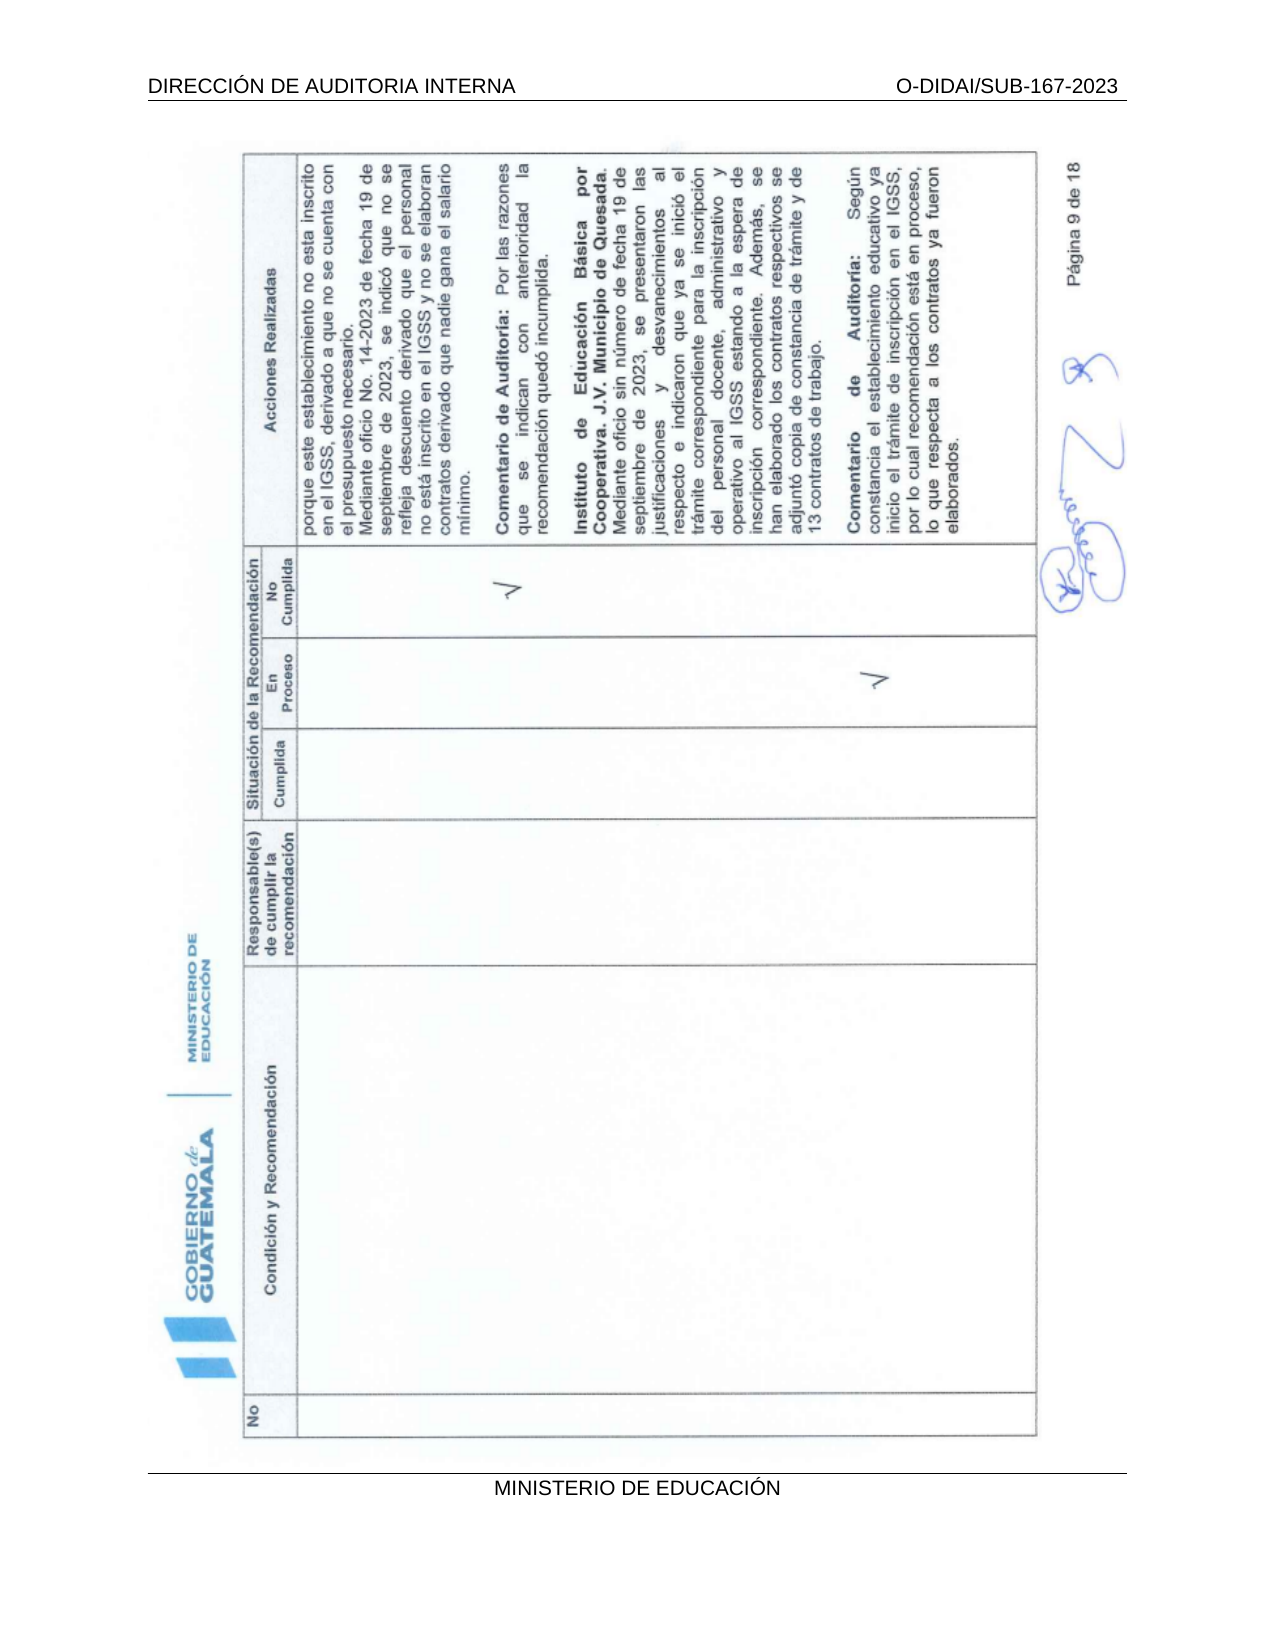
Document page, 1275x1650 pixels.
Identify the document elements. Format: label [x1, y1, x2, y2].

picture [147, 127, 1128, 1467]
